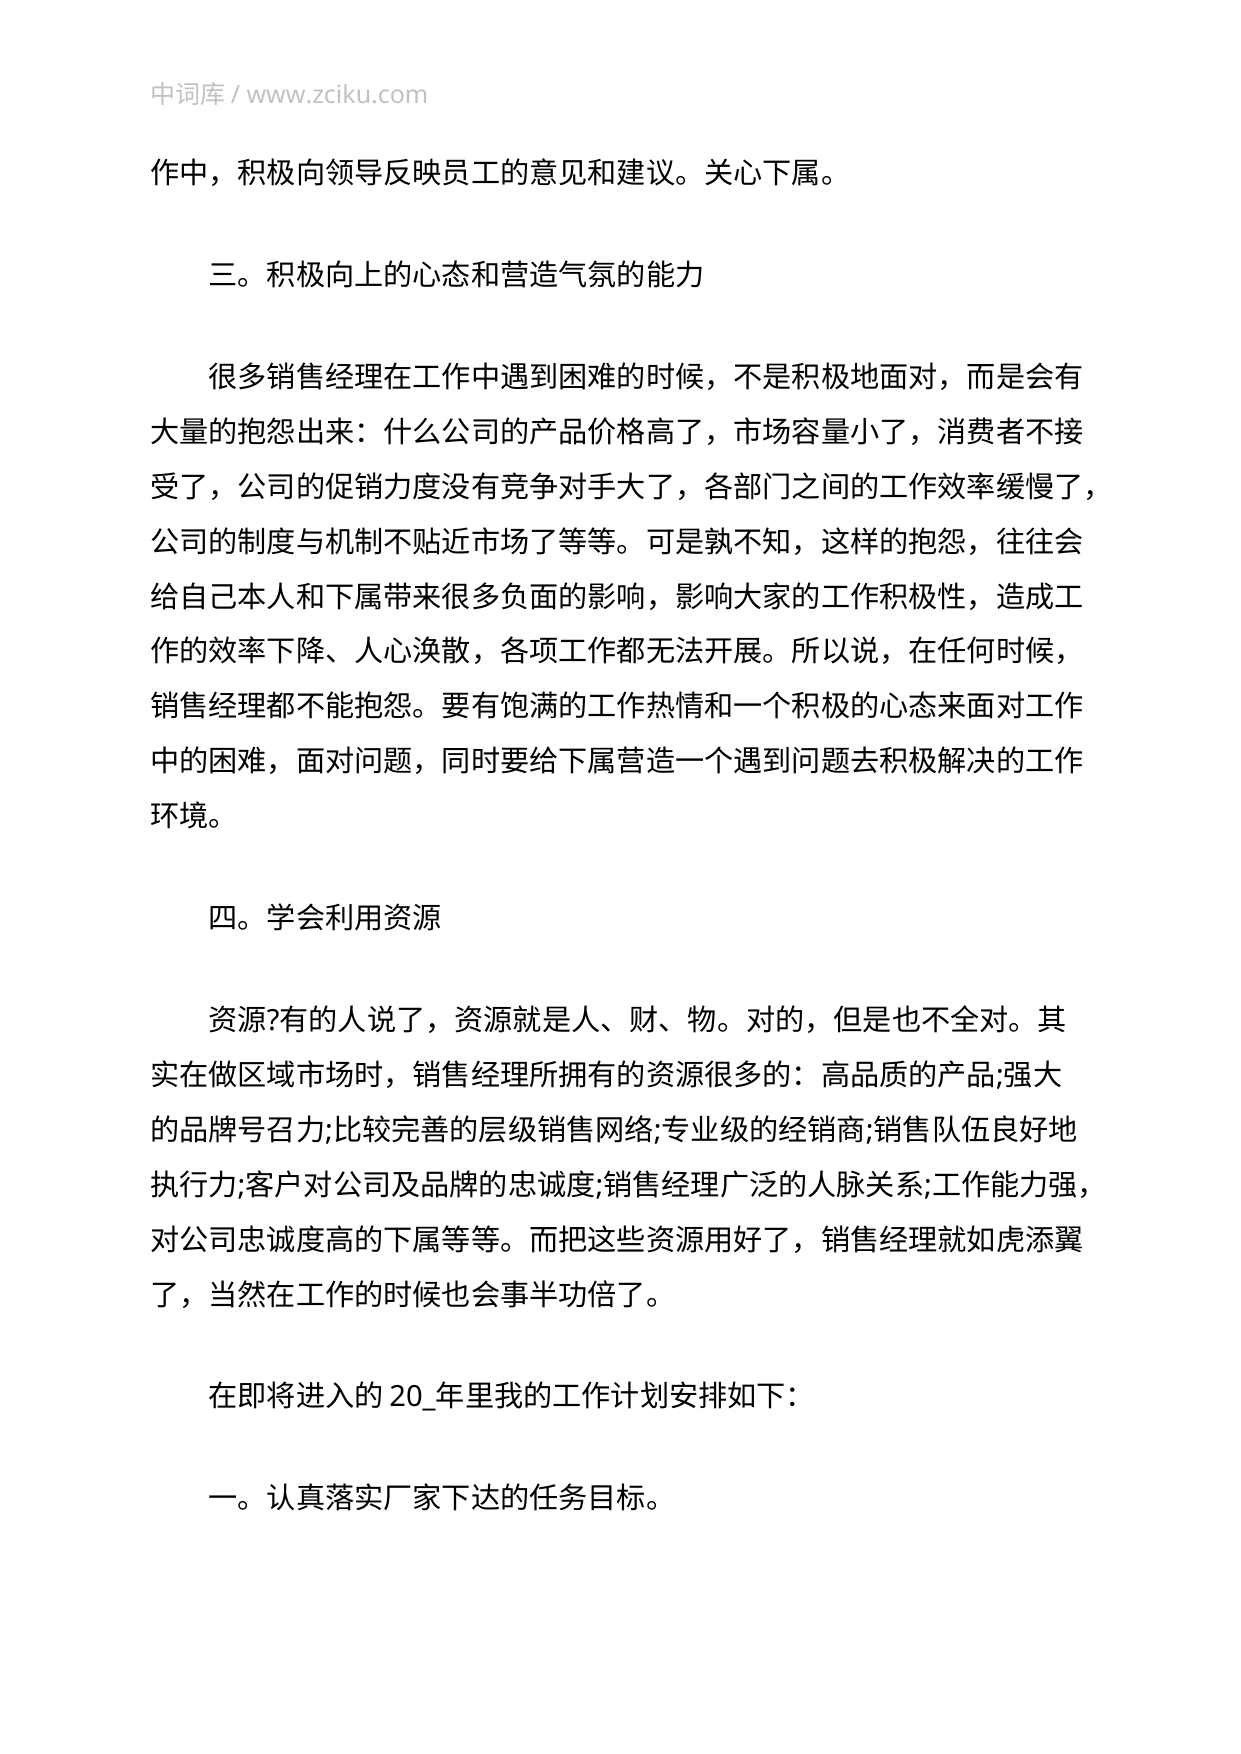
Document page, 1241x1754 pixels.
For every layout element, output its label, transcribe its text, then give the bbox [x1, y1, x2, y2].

text 一。认真落实厂家下达的任务目标。 [150, 1475, 1090, 1517]
text 很多销售经理在工作中遇到困难的时候，不是积极地面对，而是会有大量的抱怨出来：什么公司的产品价格高了，市场容量小了，消费者不接受了，公司的促销力度没有竞争对手大了，各部门之间的工作效率缓慢了，公司的制度与机制不贴近市场了等等。可是孰不知，这样的抱怨，往往会给自己本人和下属带来很多负面的影响，影响大家的工作积极性，造成工作的效率下降、人心涣散，各项工作都无法开展。所以说，在任何时候，销售经理都不能抱怨。要有饱满的工作热情和一个积极的心态来面对工作中的困难，面对问题，同时要给下属营造一个遇到问题去积极解决的工作环境。 [150, 353, 1090, 835]
text 资源?有的人说了，资源就是人、财、物。对的，但是也不全对。其实在做区域市场时，销售经理所拥有的资源很多的：高品质的产品;强大的品牌号召力;比较完善的层级销售网络;专业级的经销商;销售队伍良好地执行力;客户对公司及品牌的忠诚度;销售经理广泛的人脉关系;工作能力强，对公司忠诚度高的下属等等。而把这些资源用好了，销售经理就如虎添翼了，当然在工作的时候也会事半功倍了。 [150, 996, 1090, 1313]
text 三。积极向上的心态和营造气氛的能力 [150, 252, 1090, 294]
text 在即将进入的20_年里我的工作计划安排如下： [150, 1373, 1090, 1415]
text 四。学会利用资源 [150, 894, 1090, 937]
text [150, 150, 1090, 192]
